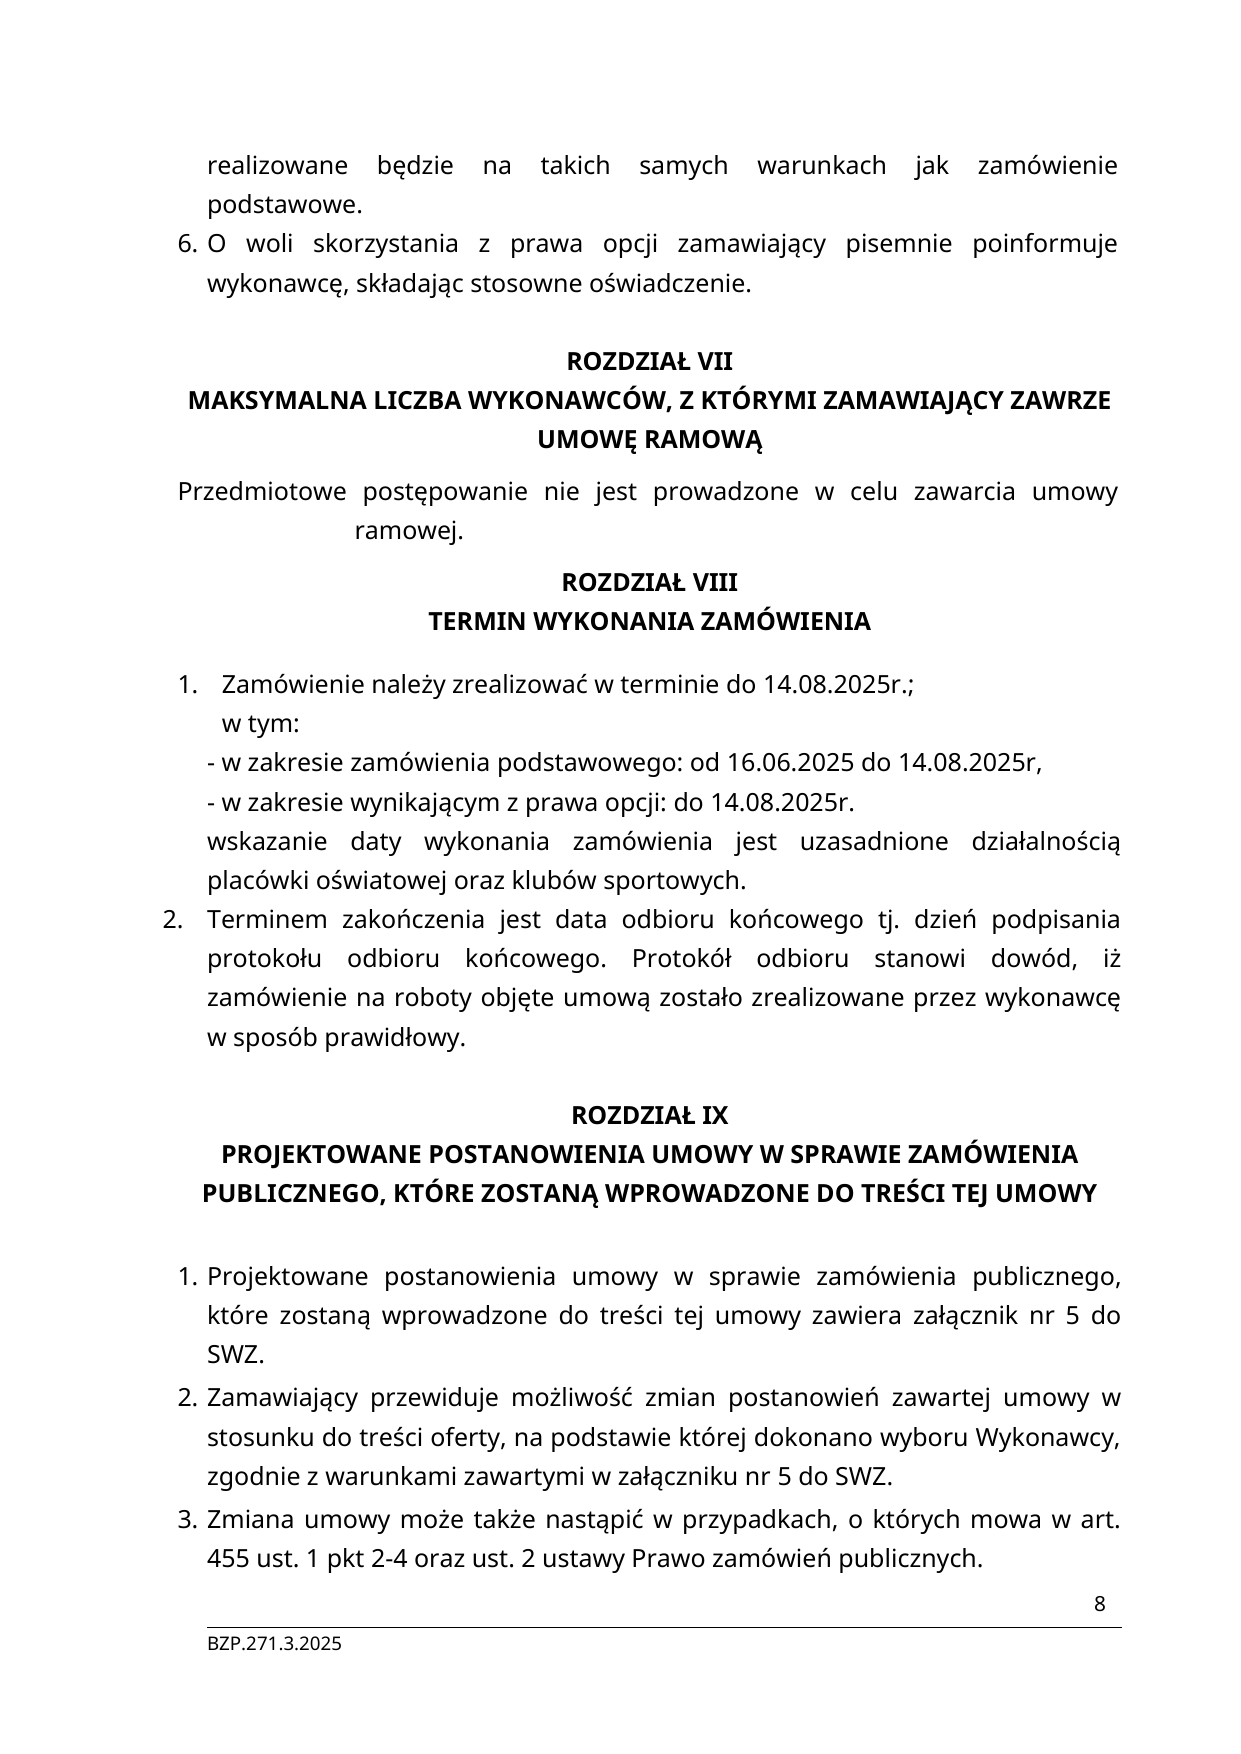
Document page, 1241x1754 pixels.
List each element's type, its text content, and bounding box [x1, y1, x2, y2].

list O woli skorzystania z prawa opcji zamawiający pisemnie poinformuje wykonawcę, składając stosowne oświadczenie. [177, 226, 1119, 299]
subtitle ROZDZIAŁ IX [177, 1098, 1122, 1132]
subtitle TERMIN WYKONANIA ZAMÓWIENIA [177, 603, 1122, 638]
text Przedmiotowe postępowanie nie jest prowadzone w celu zawarcia umowy ramowej. [177, 473, 1119, 547]
list Zmiana umowy może także nastąpić w przypadkach, o których mowa w art. 455 ust. 1 pkt 2-4 oraz ust. 2 ustawy Prawo zamówień publicznych. [177, 1502, 1122, 1575]
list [177, 148, 1119, 221]
list Projektowane postanowienia umowy w sprawie zamówienia publicznego, które zostaną wprowadzone do treści tej umowy zawiera załącznik nr 5 do SWZ. [177, 1258, 1122, 1371]
text - w zakresie zamówienia podstawowego: od 16.06.2025 do 14.08.2025r, [207, 745, 1119, 779]
subtitle ROZDZIAŁ VII [177, 343, 1122, 378]
subtitle PROJEKTOWANE POSTANOWIENIA UMOWY W SPRAWIE ZAMÓWIENIA PUBLICZNEGO, KTÓRE ZOSTANĄ WPROWADZONE DO TREŚCI TEJ UMOWY [177, 1137, 1122, 1210]
subtitle MAKSYMALNA LICZBA WYKONAWCÓW, Z KTÓRYMI ZAMAWIAJĄCY ZAWRZE UMOWĘ RAMOWĄ [177, 383, 1122, 456]
list Zamawiający przewiduje możliwość zmian postanowień zawartej umowy w stosunku do treści oferty, na podstawie której dokonano wyboru Wykonawcy, zgodnie z warunkami zawartymi w załączniku nr 5 do SWZ. [177, 1380, 1122, 1492]
subtitle wskazanie daty wykonania zamówienia jest uzasadnione działalnością placówki oświatowej oraz klubów sportowych. [207, 823, 1122, 897]
text - w zakresie wynikającym z prawa opcji: do 14.08.2025r. [207, 784, 1119, 818]
subtitle ROZDZIAŁ VIII [177, 564, 1122, 598]
subtitle Terminem zakończenia jest data odbioru końcowego tj. dzień podpisania protokołu odbioru końcowego. Protokół odbioru stanowi dowód, iż zamówienie na roboty objęte umową zostało zrealizowane przez wykonawcę w sposób prawidłowy. [162, 902, 1122, 1053]
subtitle Zamówienie należy zrealizować w terminie do 14.08.2025r.; [177, 667, 1122, 701]
subtitle w tym: [222, 706, 1122, 740]
